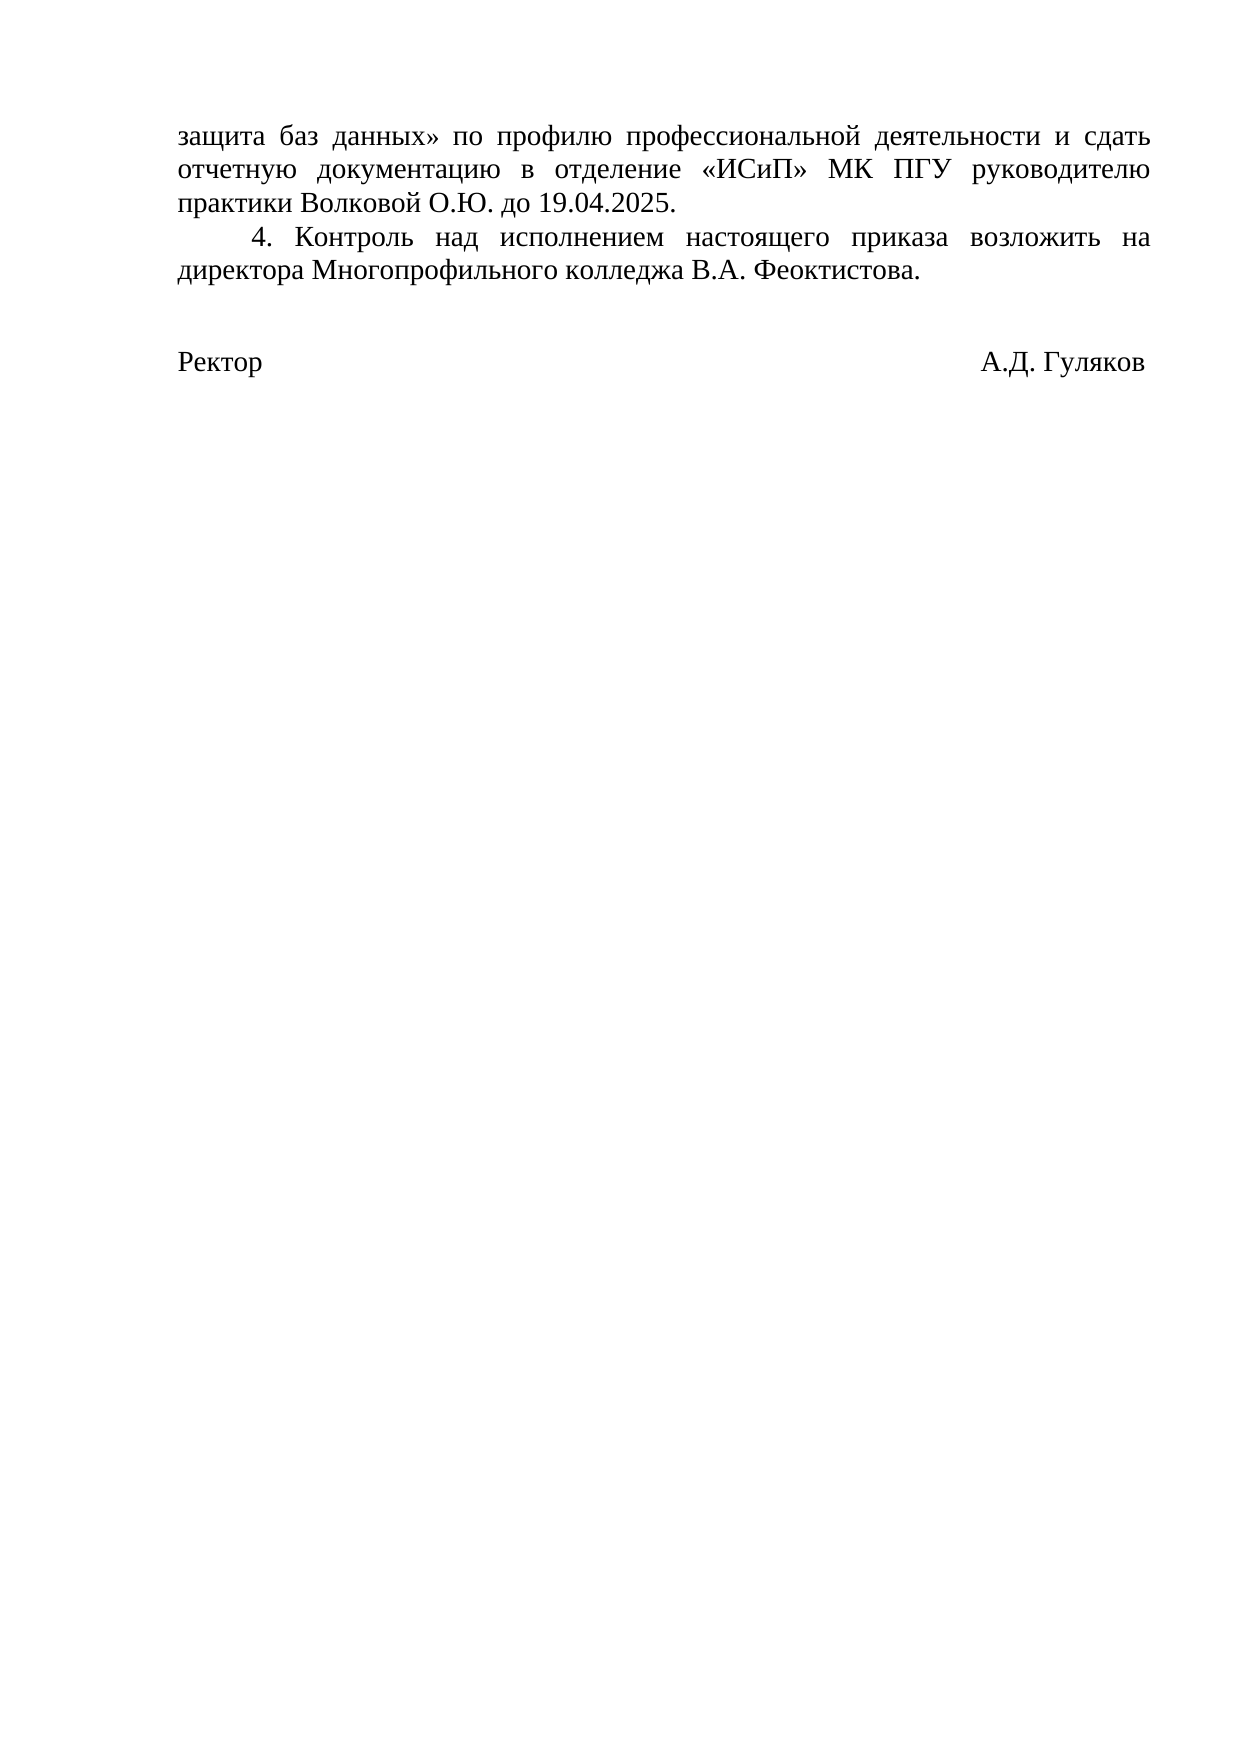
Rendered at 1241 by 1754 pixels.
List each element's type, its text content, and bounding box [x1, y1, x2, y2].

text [177, 118, 1152, 219]
text Ректор А.Д. Гуляков [177, 344, 1152, 378]
text 4. Контроль над исполнением настоящего приказа возложить на директора Многопрофильного колледжа В.А. Феоктистова. [177, 219, 1152, 286]
